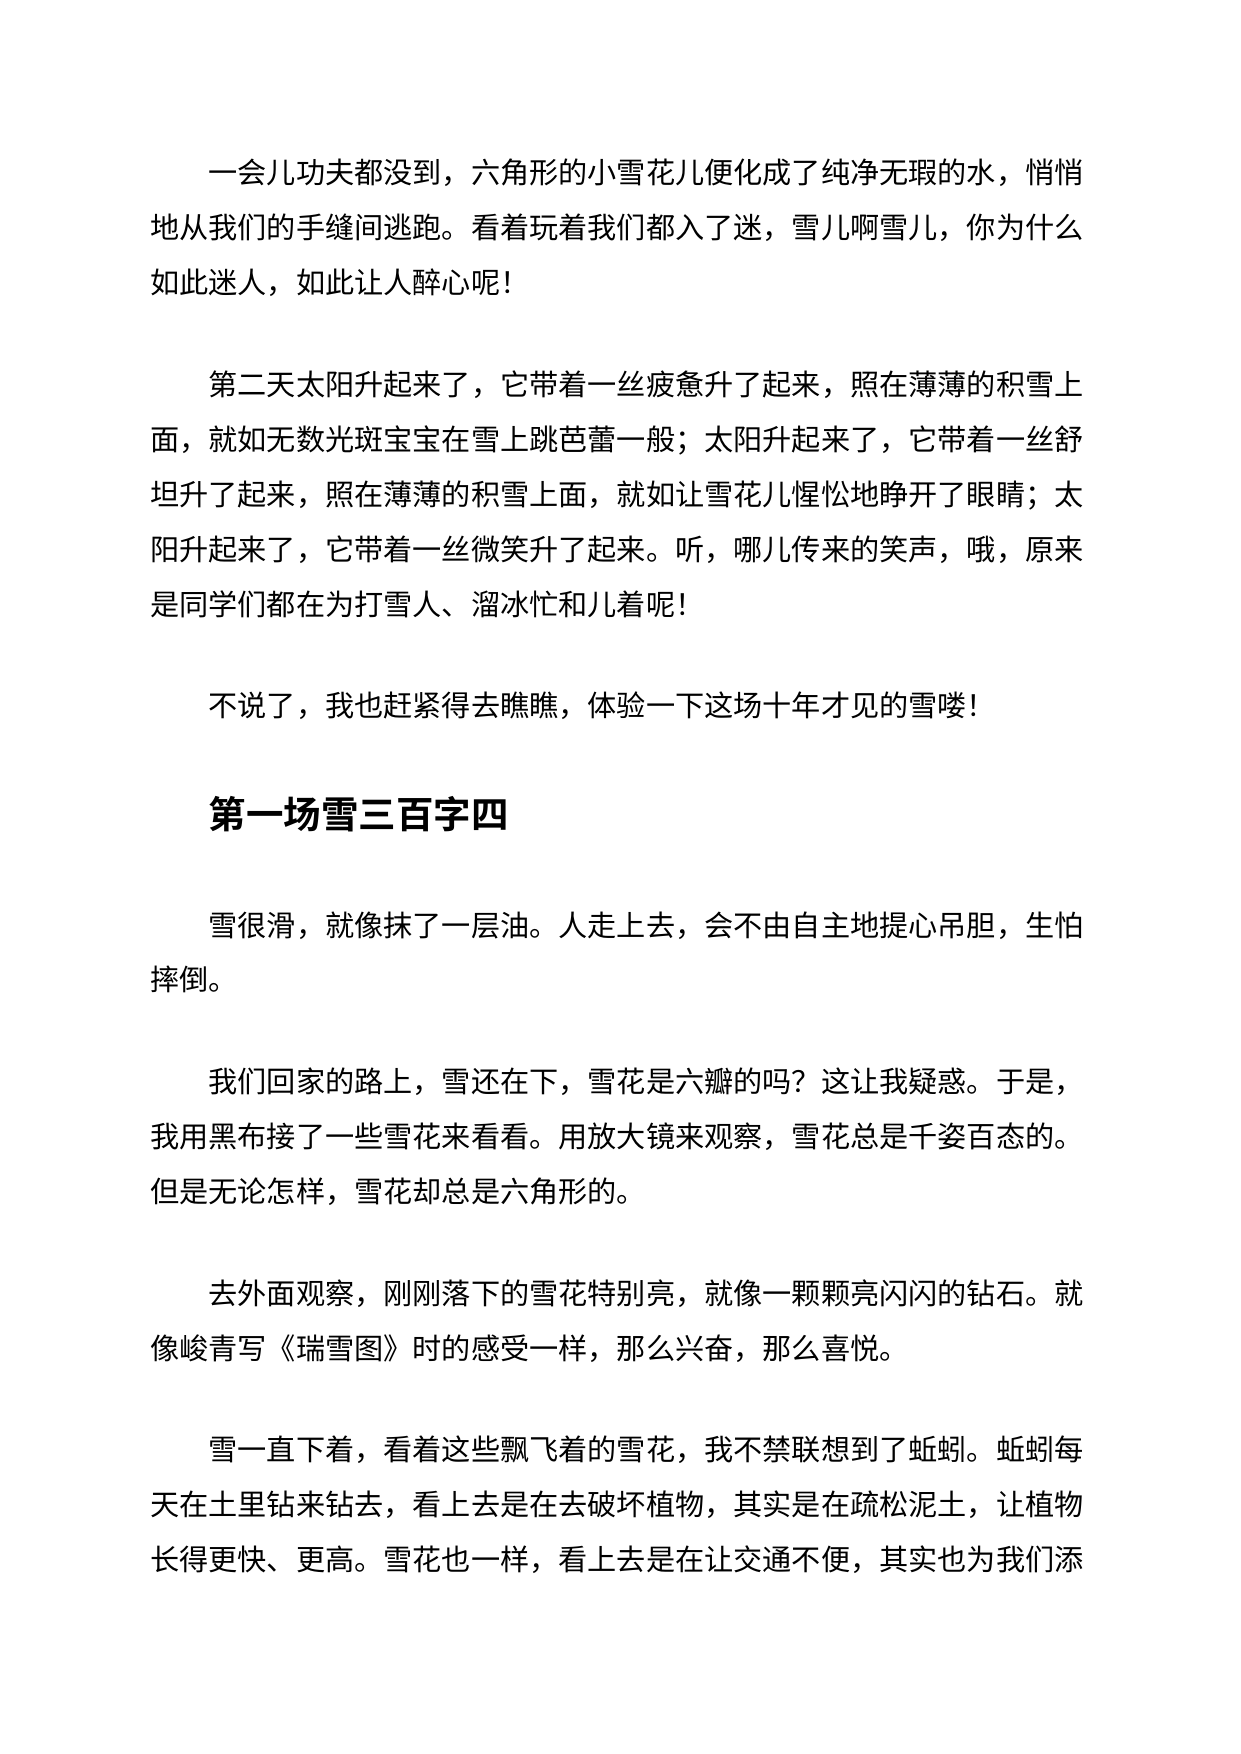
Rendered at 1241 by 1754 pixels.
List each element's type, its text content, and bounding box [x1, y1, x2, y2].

text 我们回家的路上，雪还在下，雪花是六瓣的吗？这让我疑惑。于是，我用黑布接了一些雪花来看看。用放大镜来观察，雪花总是千姿百态的。但是无论怎样，雪花却总是六角形的。 [150, 1059, 1090, 1211]
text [150, 1427, 1090, 1579]
text 第一场雪三百字四 [150, 785, 1090, 839]
text 去外面观察，刚刚落下的雪花特别亮，就像一颗颗亮闪闪的钻石。就像峻青写《瑞雪图》时的感受一样，那么兴奋，那么喜悦。 [150, 1270, 1090, 1367]
text 第二天太阳升起来了，它带着一丝疲惫升了起来，照在薄薄的积雪上面，就如无数光斑宝宝在雪上跳芭蕾一般；太阳升起来了，它带着一丝舒坦升了起来，照在薄薄的积雪上面，就如让雪花儿惺忪地睁开了眼睛；太阳升起来了，它带着一丝微笑升了起来。听，哪儿传来的笑声，哦，原来是同学们都在为打雪人、溜冰忙和儿着呢！ [150, 362, 1090, 623]
text 雪很滑，就像抹了一层油。人走上去，会不由自主地提心吊胆，生怕摔倒。 [150, 902, 1090, 999]
text 不说了，我也赶紧得去瞧瞧，体验一下这场十年才见的雪喽！ [150, 683, 1090, 725]
text 一会儿功夫都没到，六角形的小雪花儿便化成了纯净无瑕的水，悄悄地从我们的手缝间逃跑。看着玩着我们都入了迷，雪儿啊雪儿，你为什么如此迷人，如此让人醉心呢！ [150, 150, 1090, 302]
